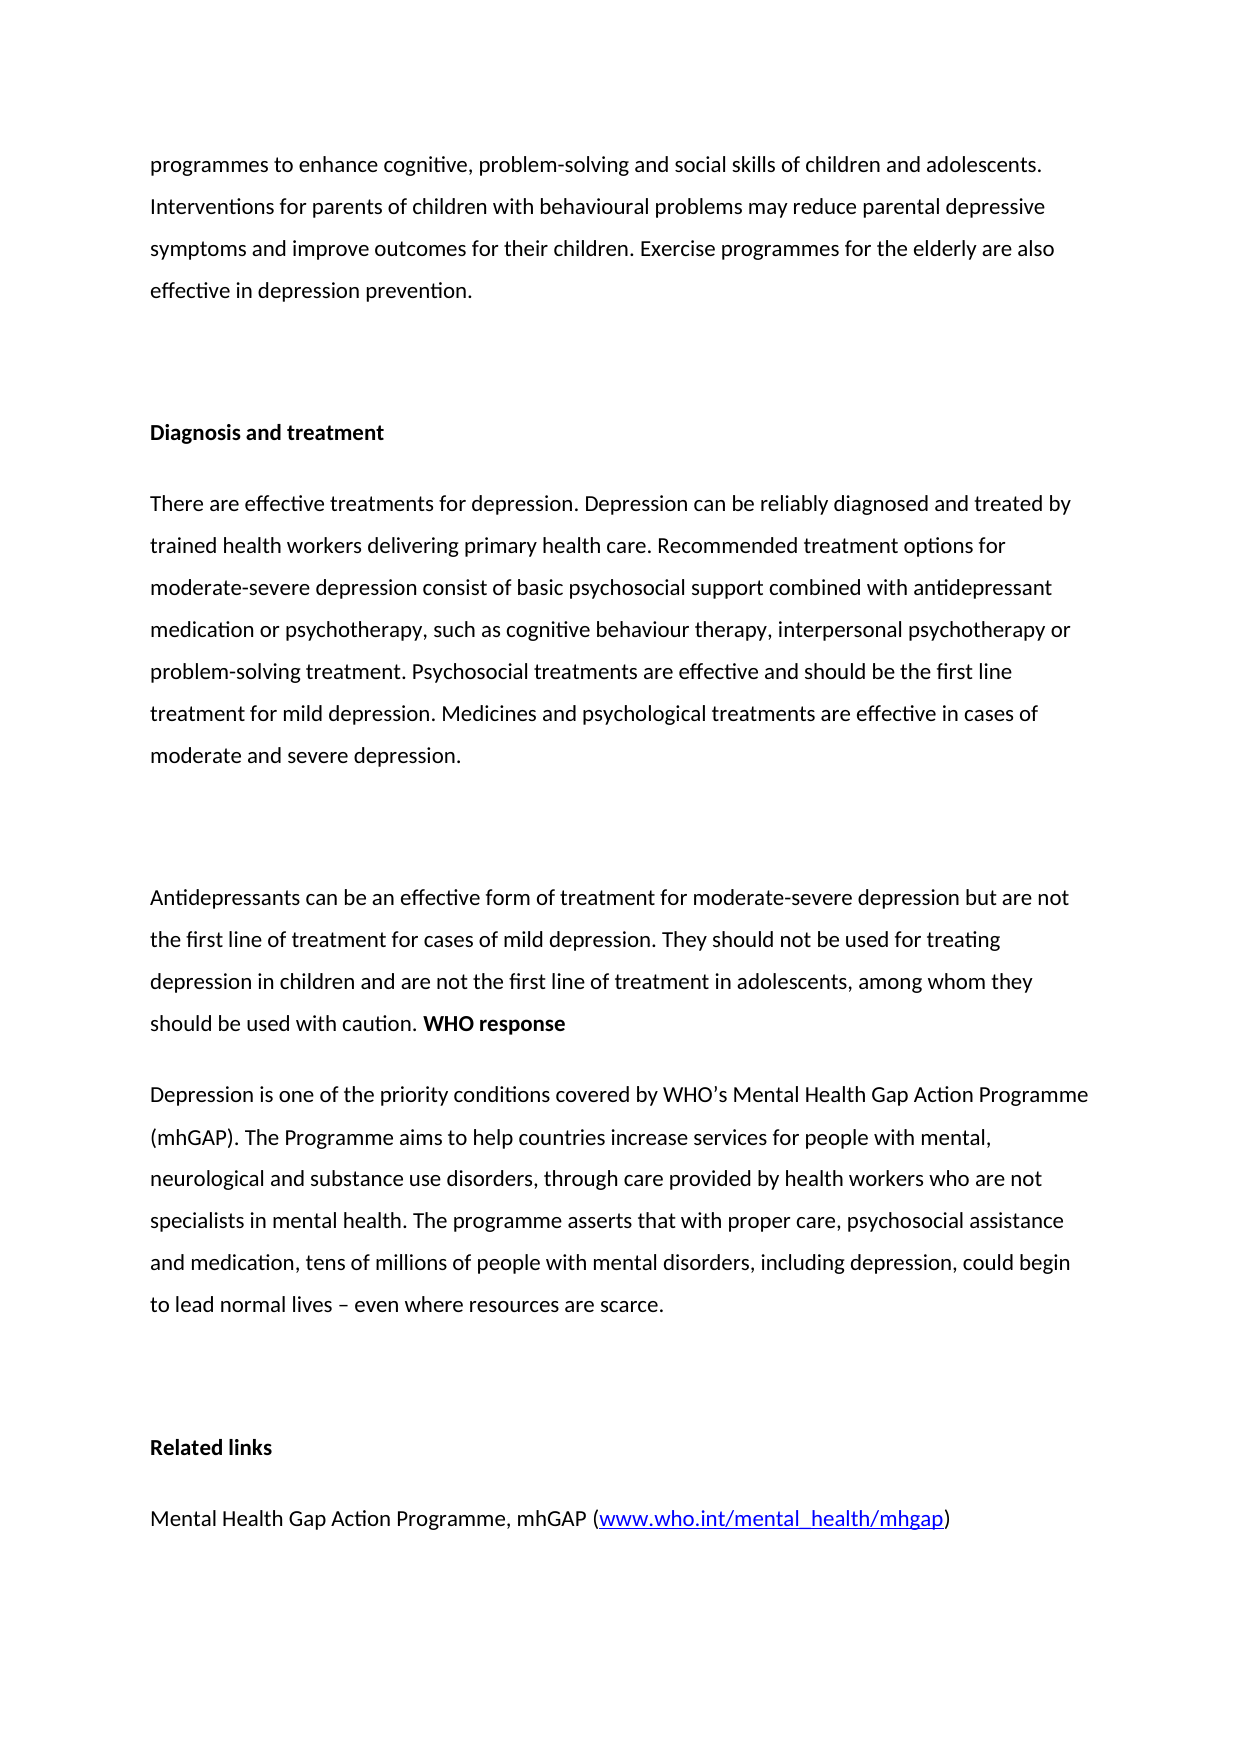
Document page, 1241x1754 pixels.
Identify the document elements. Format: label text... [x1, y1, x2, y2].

text Related links [150, 1433, 1090, 1461]
text Diagnosis and treatment [150, 418, 1090, 446]
text There are effective treatments for depression. Depression can be reliably diagnosed and treated by trained health workers delivering primary health care. Recommended treatment options for moderate-severe depression consist of basic psychosocial support combined with antidepressant medication or psychotherapy, such as cognitive behaviour therapy, interpersonal psychotherapy or problem-solving treatment. Psychosocial treatments are effective and should be the first line treatment for mild depression. Medicines and psychological treatments are effective in cases of moderate and severe depression. [150, 489, 1090, 769]
text Antidepressants can be an effective form of treatment for moderate-severe depression but are not the first line of treatment for cases of mild depression. They should not be used for treating depression in children and are not the first line of treatment in adolescents, among whom they should be used with caution. WHO response [150, 883, 1090, 1037]
text Depression is one of the priority conditions covered by WHO’s Mental Health Gap Action Programme (mhGAP). The Programme aims to help countries increase services for people with mental, neurological and substance use disorders, through care provided by health workers who are not specialists in mental health. The programme asserts that with proper care, psychosocial assistance and medication, tens of millions of people with mental disorders, including depression, could begin to lead normal lives – even where resources are scarce. [150, 1081, 1090, 1318]
text Mental Health Gap Action Programme, mhGAP (www.who.int/mental_health/mhgap) [150, 1504, 1090, 1532]
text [150, 150, 1090, 304]
